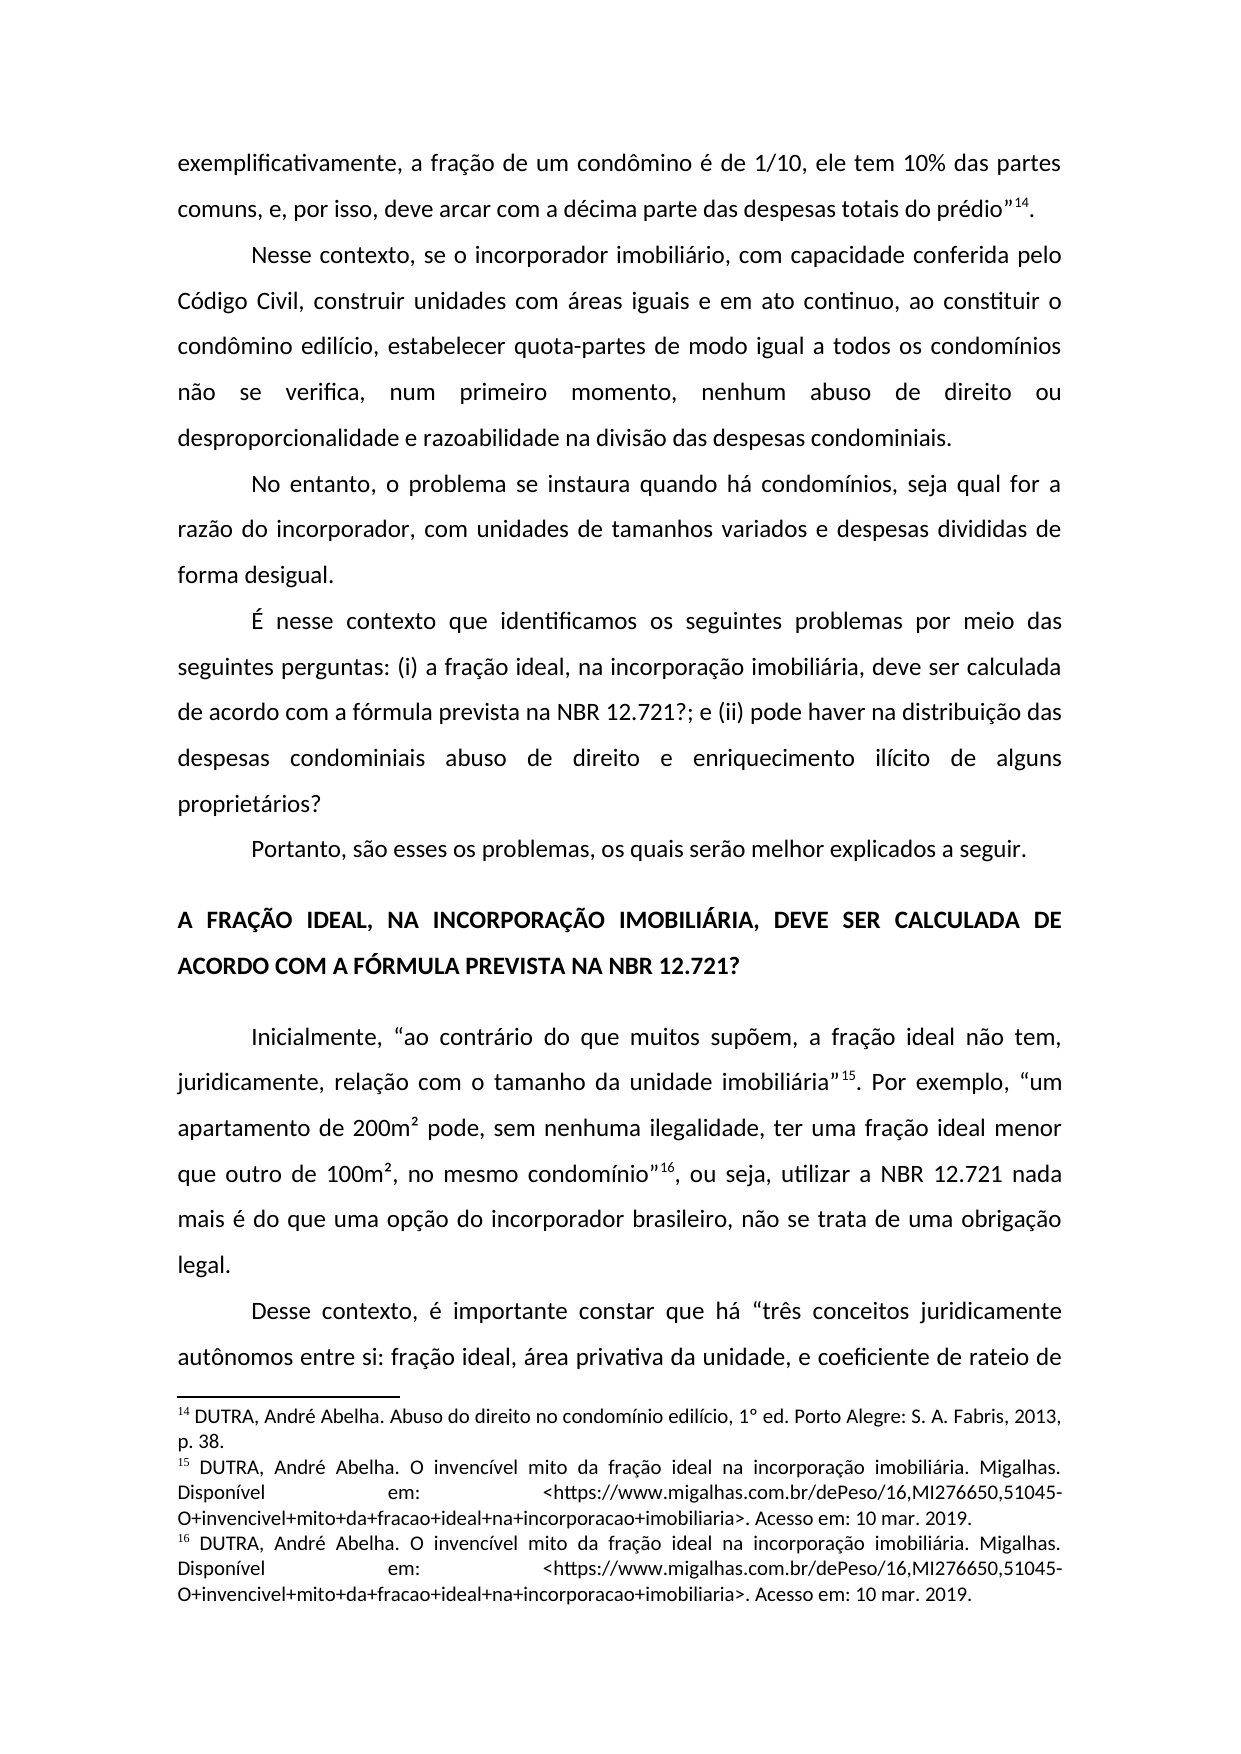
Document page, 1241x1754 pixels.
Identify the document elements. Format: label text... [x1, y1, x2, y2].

text Inicialmente, “ao contrário do que muitos supõem, a fração ideal não tem, juridicamente, relação com o tamanho da unidade imobiliária”. Por exemplo, “um apartamento de 200m² pode, sem nenhuma ilegalidade, ter uma fração ideal menor que outro de 100m², no mesmo condomínio”, ou seja, utilizar a NBR 12.721 nada mais é do que uma opção do incorporador brasileiro, não se trata de uma obrigação legal. [177, 1021, 1063, 1280]
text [177, 148, 1063, 224]
text No entanto, o problema se instaura quando há condomínios, seja qual for a razão do incorporador, com unidades de tamanhos variados e despesas divididas de forma desigual. [177, 468, 1063, 590]
text Nesse contexto, se o incorporador imobiliário, com capacidade conferida pelo Código Civil, construir unidades com áreas iguais e em ato continuo, ao constituir o condômino edilício, estabelecer quota-partes de modo igual a todos os condomínios não se verifica, num primeiro momento, nenhum abuso de direito ou desproporcionalidade e razoabilidade na divisão das despesas condominiais. [177, 239, 1063, 452]
text Portanto, são esses os problemas, os quais serão melhor explicados a seguir. [177, 833, 1063, 864]
text A FRAÇÃO IDEAL, NA INCORPORAÇÃO IMOBILIÁRIA, DEVE SER CALCULADA DE ACORDO COM A FÓRMULA PREVISTA NA NBR 12.721? [177, 904, 1063, 981]
text É nesse contexto que identificamos os seguintes problemas por meio das seguintes perguntas: (i) a fração ideal, na incorporação imobiliária, deve ser calculada de acordo com a fórmula prevista na NBR 12.721?; e (ii) pode haver na distribuição das despesas condominiais abuso de direito e enriquecimento ilícito de alguns proprietários? [177, 605, 1063, 818]
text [177, 1295, 1063, 1371]
